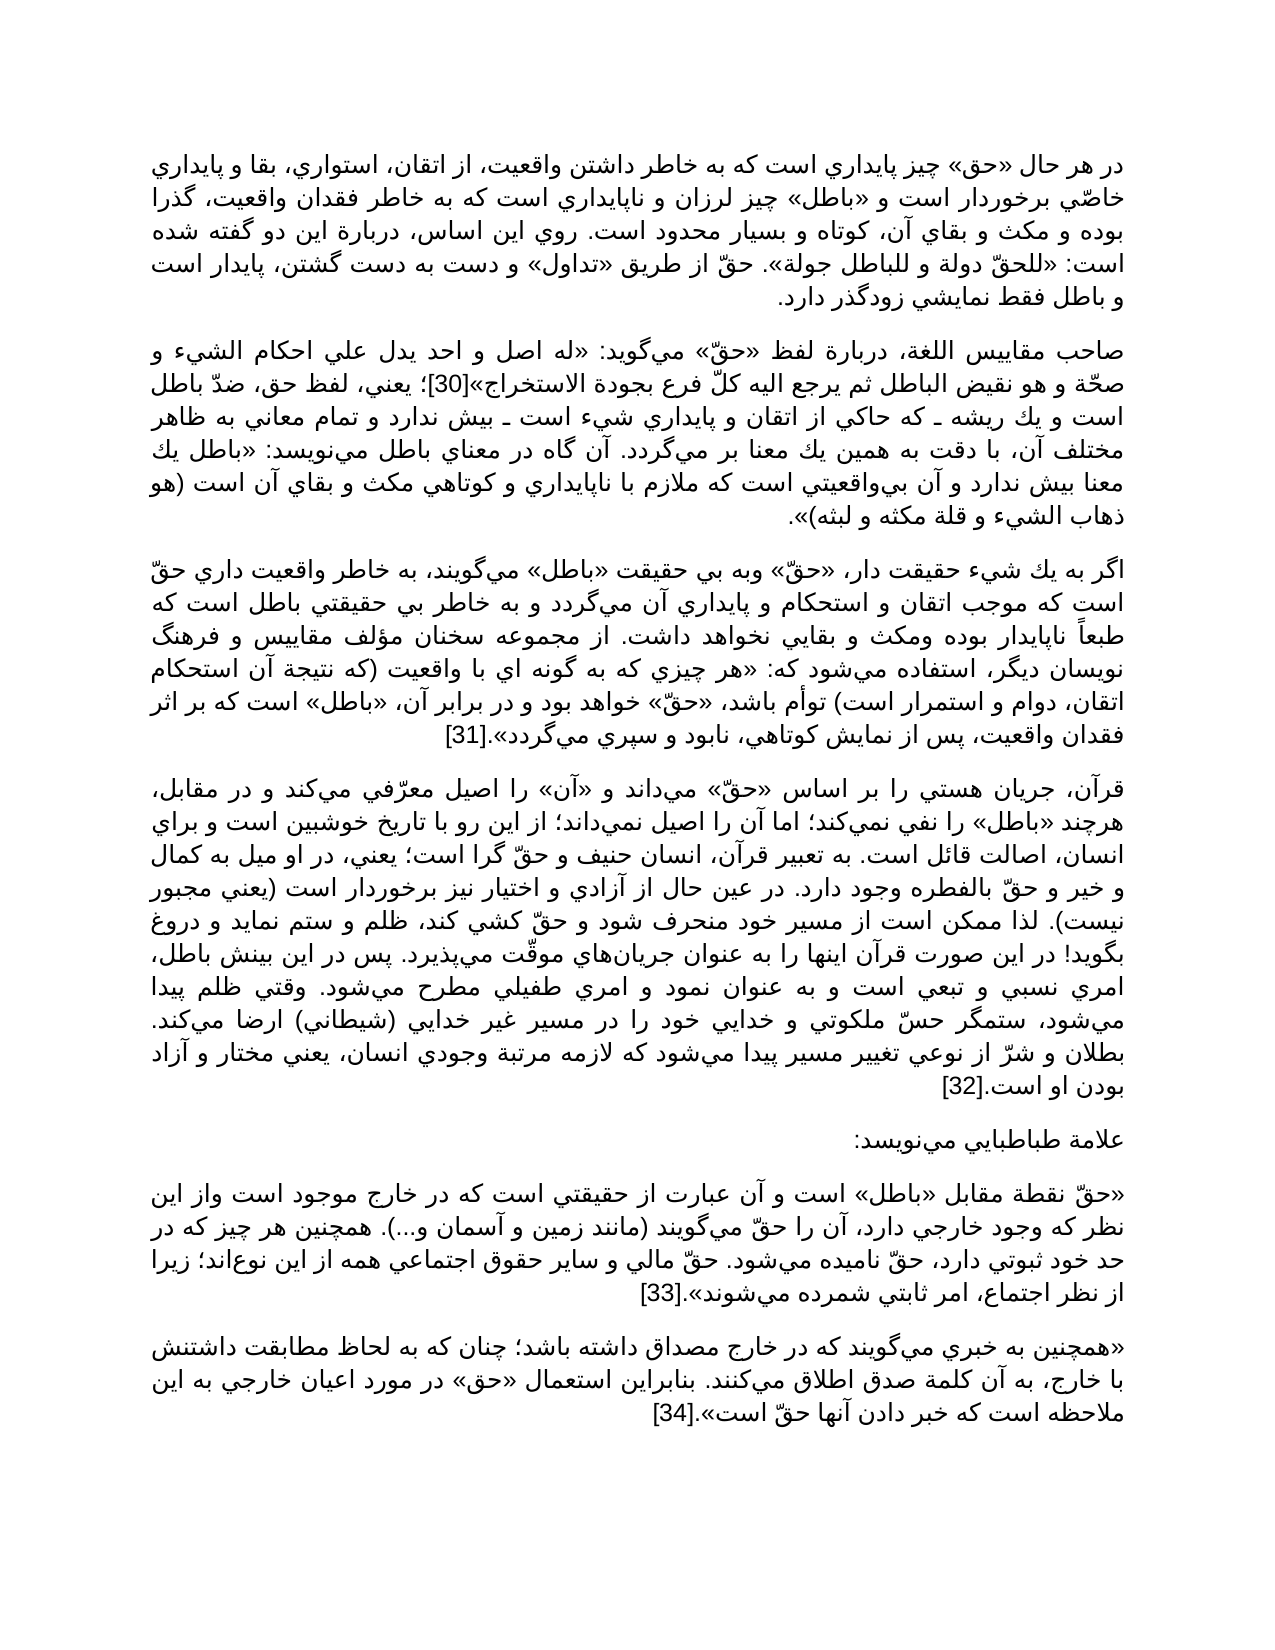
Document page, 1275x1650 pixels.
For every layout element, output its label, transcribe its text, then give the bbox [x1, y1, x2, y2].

text علامة طباطبايي مي‌نويسد: [150, 1125, 1125, 1154]
text «همچنين به خبري مي‌گويند كه در خارج مصداق داشته باشد؛ چنان كه به لحاظ مطابقت داشتنش با خارج، به آن كلمة صدق اطلاق مي‌كنند. بنابراين استعمال «حق» در مورد اعيان خارجي به اين ملاحظه است كه خبر دادن آنها حقّ است».[34] [150, 1332, 1125, 1426]
text صاحب مقاييس اللغة، دربارة لفظ «حقّ» مي‌گويد: «له اصل و احد يدل علي احكام الشيء و صحّة و هو نقيض الباطل ثم يرجع اليه كلّ فرع بجودة الاستخراج»[30]؛ يعني، لفظ حق، ضدّ باطل است و يك ريشه ـ كه حاكي از اتقان و پايداري شيء است ـ بيش ندارد و تمام معاني به ظاهر مختلف آن، با دقت به همين يك معنا بر مي‌گردد. آن گاه در معناي باطل مي‌نويسد: «باطل يك معنا بيش ندارد و آن بي‌واقعيتي است كه ملازم با ناپايداري و كوتاهي مكث و بقاي آن است (هو ذهاب الشيء و قلة مكثه و لبثه)». [150, 336, 1125, 530]
text «حقّ نقطة مقابل «باطل» است و آن عبارت از حقيقتي است كه در خارج موجود است واز اين نظر كه وجود خارجي دارد، آن را حقّ مي‌گويند (مانند زمين و آسمان و...). همچنين هر چيز كه در حد خود ثبوتي دارد، حقّ ناميده مي‌شود. حقّ مالي و ساير حقوق اجتماعي همه از اين نوع‌اند؛ زيرا از نظر اجتماع، امر ثابتي شمرده مي‌شوند».[33] [150, 1179, 1125, 1307]
text در هر حال «حق» چيز پايداري است كه به خاطر داشتن واقعيت، از اتقان، استواري، بقا و پايداري خاصّي برخوردار است و «باطل» چيز لرزان و ناپايداري است كه به خاطر فقدان واقعيت، گذرا بوده و مكث و بقاي آن، كوتاه و بسيار محدود است. روي اين اساس، دربارة اين دو گفته شده است: «للحقّ دولة و للباطل جولة». حقّ از طريق «تداول» و دست به دست گشتن، پايدار است و باطل فقط نمايشي زودگذر دارد. [150, 150, 1125, 311]
text اگر به يك شيء حقيقت دار، «حقّ» وبه بي حقيقت «باطل» مي‌گويند، به خاطر واقعيت داري حقّ است كه موجب اتقان و استحكام و پايداري آن مي‌گردد و به خاطر بي حقيقتي باطل است كه طبعاً ناپايدار بوده ومكث و بقايي نخواهد داشت. از مجموعه سخنان مؤلف مقاييس و فرهنگ نويسان ديگر، استفاده مي‌شود كه: «هر چيزي كه به گونه اي با واقعيت (كه نتيجة آن استحكام اتقان، دوام و استمرار است) توأم باشد، «حقّ» خواهد بود و در برابر آن، «باطل» است كه بر اثر فقدان واقعيت، پس از نمايش كوتاهي، نابود و سپري مي‌گردد».[31] [150, 555, 1125, 749]
text قرآن، جريان هستي را بر اساس «حقّ» مي‌داند و «آن» را اصيل معرّفي مي‌كند و در مقابل، هرچند «باطل» را نفي نمي‌كند؛ اما آن را اصيل نمي‌داند؛ از اين رو با تاريخ خوشبين است و براي انسان، اصالت قائل است. به تعبير قرآن، انسان حنيف و حقّ گرا است؛ يعني، در او ميل به كمال و خير و حقّ بالفطره وجود دارد. در عين حال از آزادي و اختيار نيز برخوردار است (يعني مجبور نيست). لذا ممكن است از مسير خود منحرف شود و حقّ كشي كند، ظلم و ستم نمايد و دروغ بگويد! در اين صورت قرآن اينها را به عنوان جريان‌هاي موقّت مي‌پذيرد. پس در اين بينش باطل، امري نسبي و تبعي است و به عنوان نمود و امري طفيلي مطرح مي‌شود. وقتي ظلم پيدا مي‌شود، ستمگر حسّ ملكوتي و خدايي خود را در مسير غير خدايي (شيطاني) ارضا مي‌كند. بطلان و شرّ از نوعي تغيير مسير پيدا مي‌شود كه لازمه مرتبة وجودي انسان، يعني مختار و آزاد بودن او است.[32] [150, 774, 1125, 1100]
